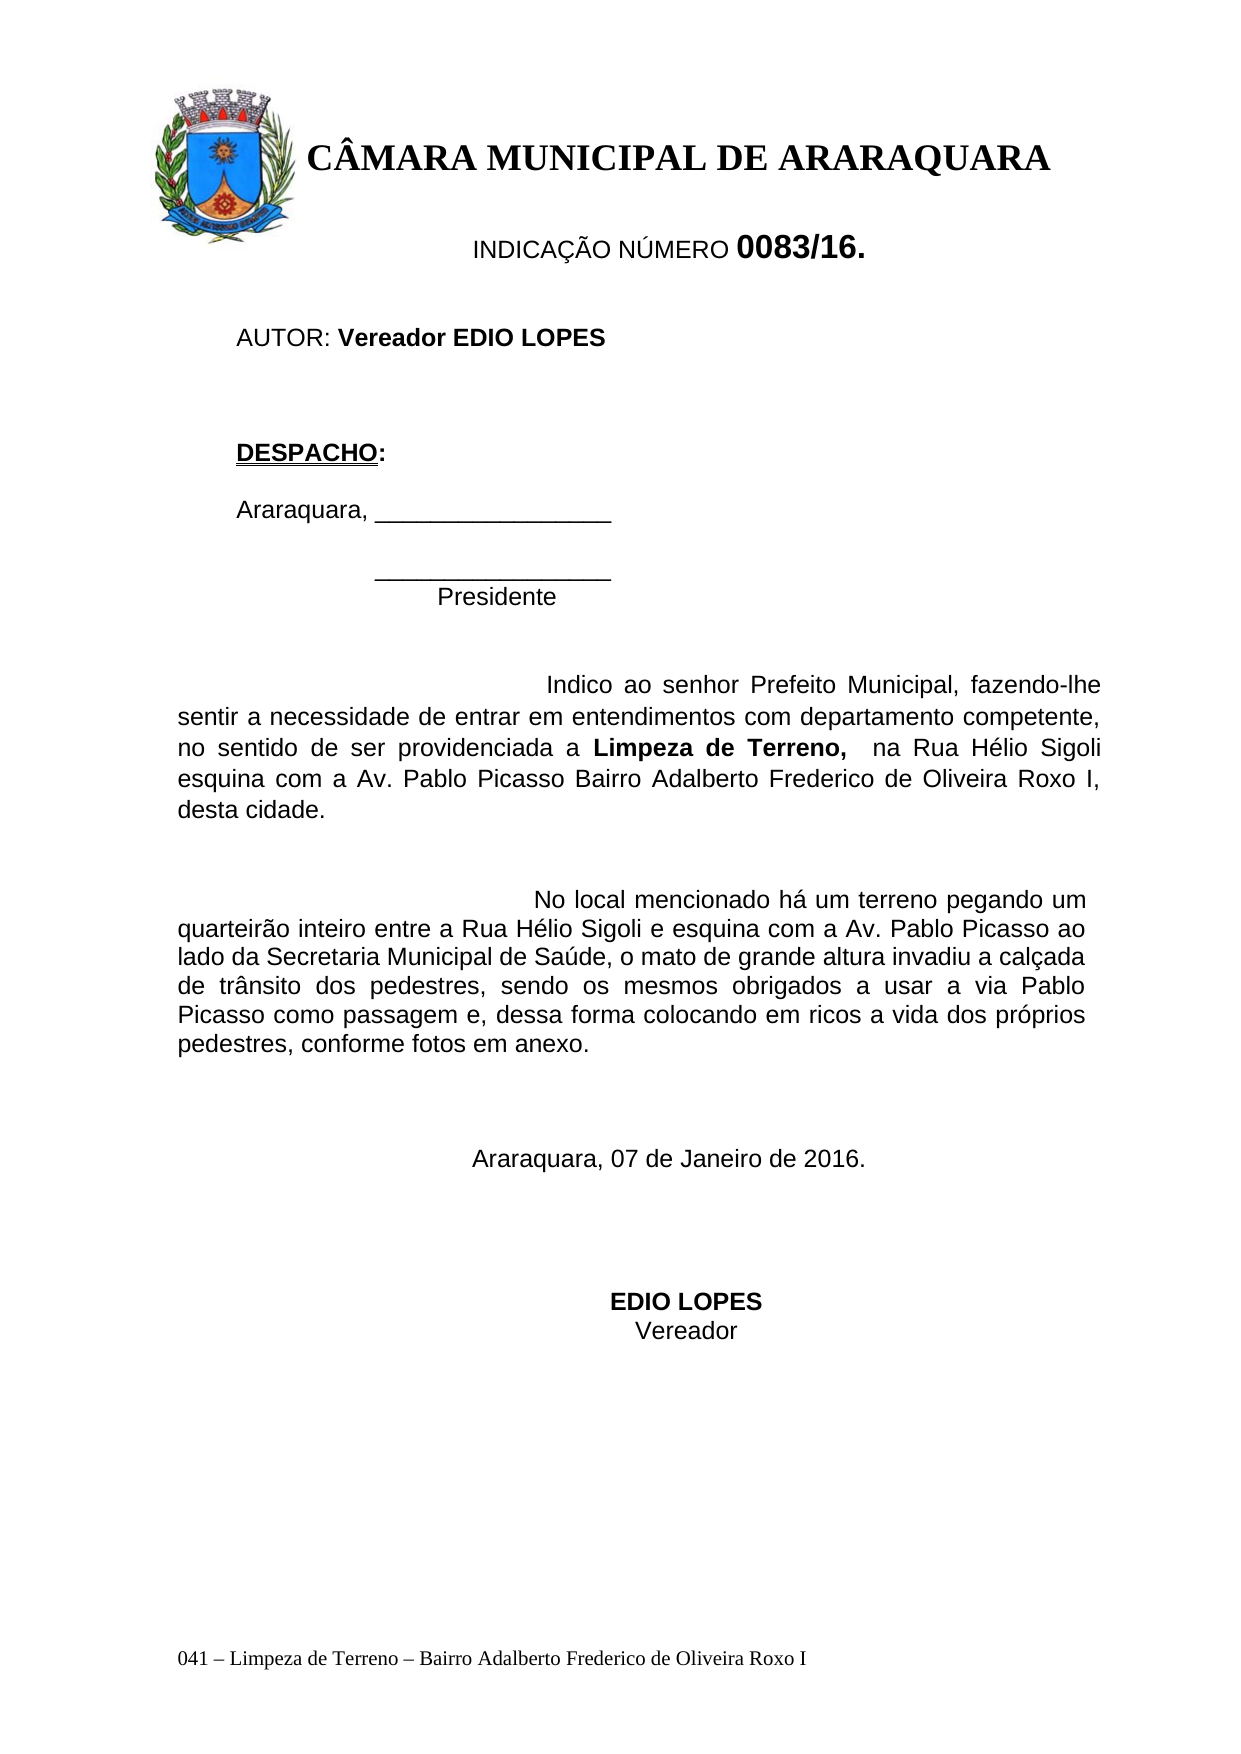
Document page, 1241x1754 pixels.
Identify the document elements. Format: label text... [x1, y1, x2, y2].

text _________________ [236, 553, 1102, 582]
text : EDIO LOPES [236, 323, 1102, 352]
subtitle Indico ao senhor Prefeito Municipal, fazendo-lhe sentir a necessidade de entrar em entendimentos com departamento competente, no sentido de ser providenciada a Limpeza de Terreno, na Rua Hélio Sigoli esquina com a Av. Pablo Picasso Bairro Adalberto Frederico de Oliveira Roxo I, desta cidade. [177, 668, 1102, 824]
subtitle Araraquara, _________________ [236, 496, 1102, 524]
text : [236, 438, 1102, 467]
text No local mencionado há um terreno pegando um quarteirão inteiro entre a Rua Hélio Sigoli e esquina com a Av. Pablo Picasso ao lado da Secretaria Municipal de Saúde, o mato de grande altura invadiu a calçada de trânsito dos pedestres, sendo os mesmos obrigados a usar a via Pablo Picasso como passagem e, dessa forma colocando em ricos a vida dos próprios pedestres, conforme fotos em anexo. [177, 885, 1087, 1057]
text Araraquara, 07 de Janeiro de 2016. [236, 1144, 1102, 1172]
text Vereador [295, 1316, 1077, 1345]
picture [150, 77, 300, 251]
text 0083/16. [236, 227, 1102, 266]
text EDIO LOPES [295, 1287, 1077, 1316]
title MUNICIPAL DE ARARAQUARA [300, 136, 1102, 179]
